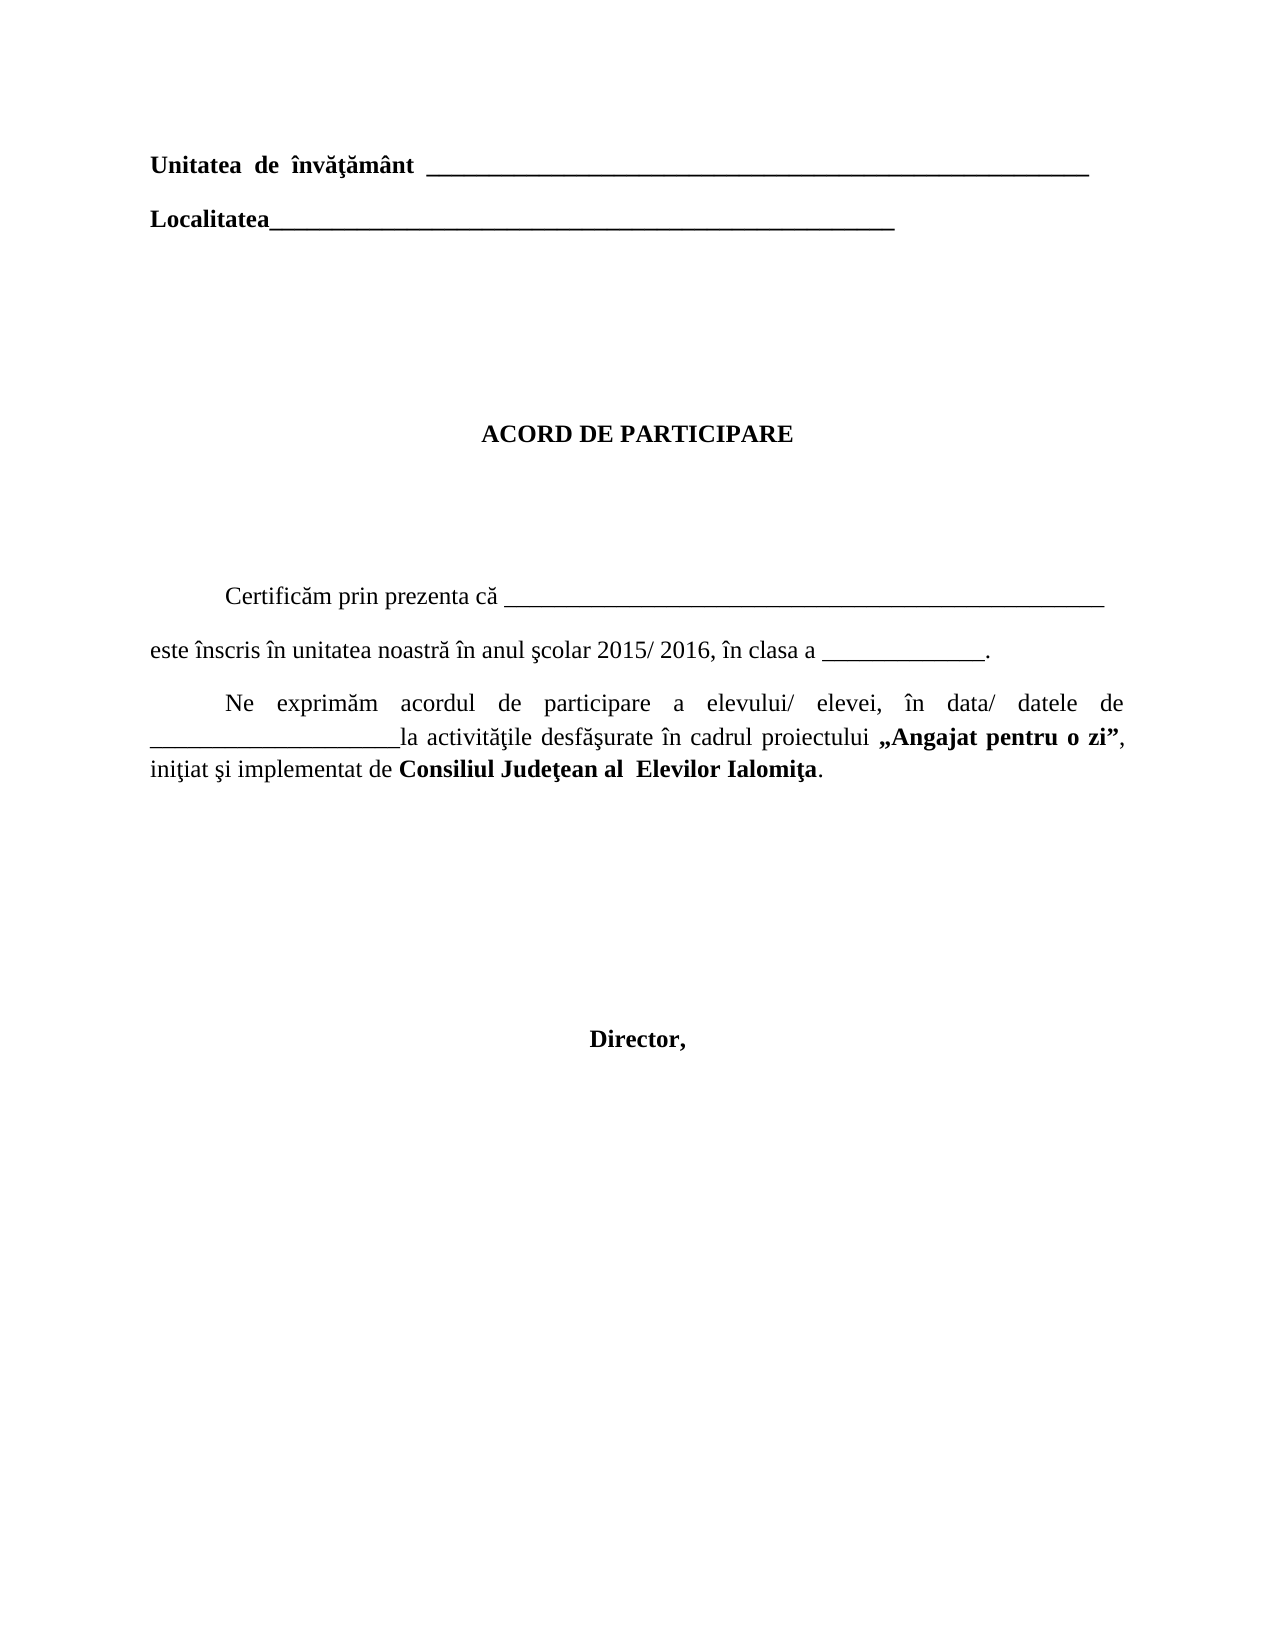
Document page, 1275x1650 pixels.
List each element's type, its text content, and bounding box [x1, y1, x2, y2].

text Localitatea__________________________________________________ [150, 204, 1125, 233]
text Certificăm prin prezenta că ________________________________________________ [150, 581, 1125, 609]
text Director, [150, 1024, 1125, 1053]
text ACORD DE PARTICIPARE [150, 419, 1125, 448]
text este înscris în unitatea noastră în anul şcolar 2015/ 2016, în clasa a _____________. [150, 635, 1125, 663]
text Unitatea de învăţământ _____________________________________________________ [150, 150, 1125, 179]
text Ne exprimăm acordul de participare a elevului/ elevei, în data/ datele de ____________________la activităţile desfăşurate în cadrul proiectului „Angajat pentru o zi”, iniţiat şi implementat de Consiliul Judeţean al Elevilor Ialomiţa. [150, 688, 1125, 783]
